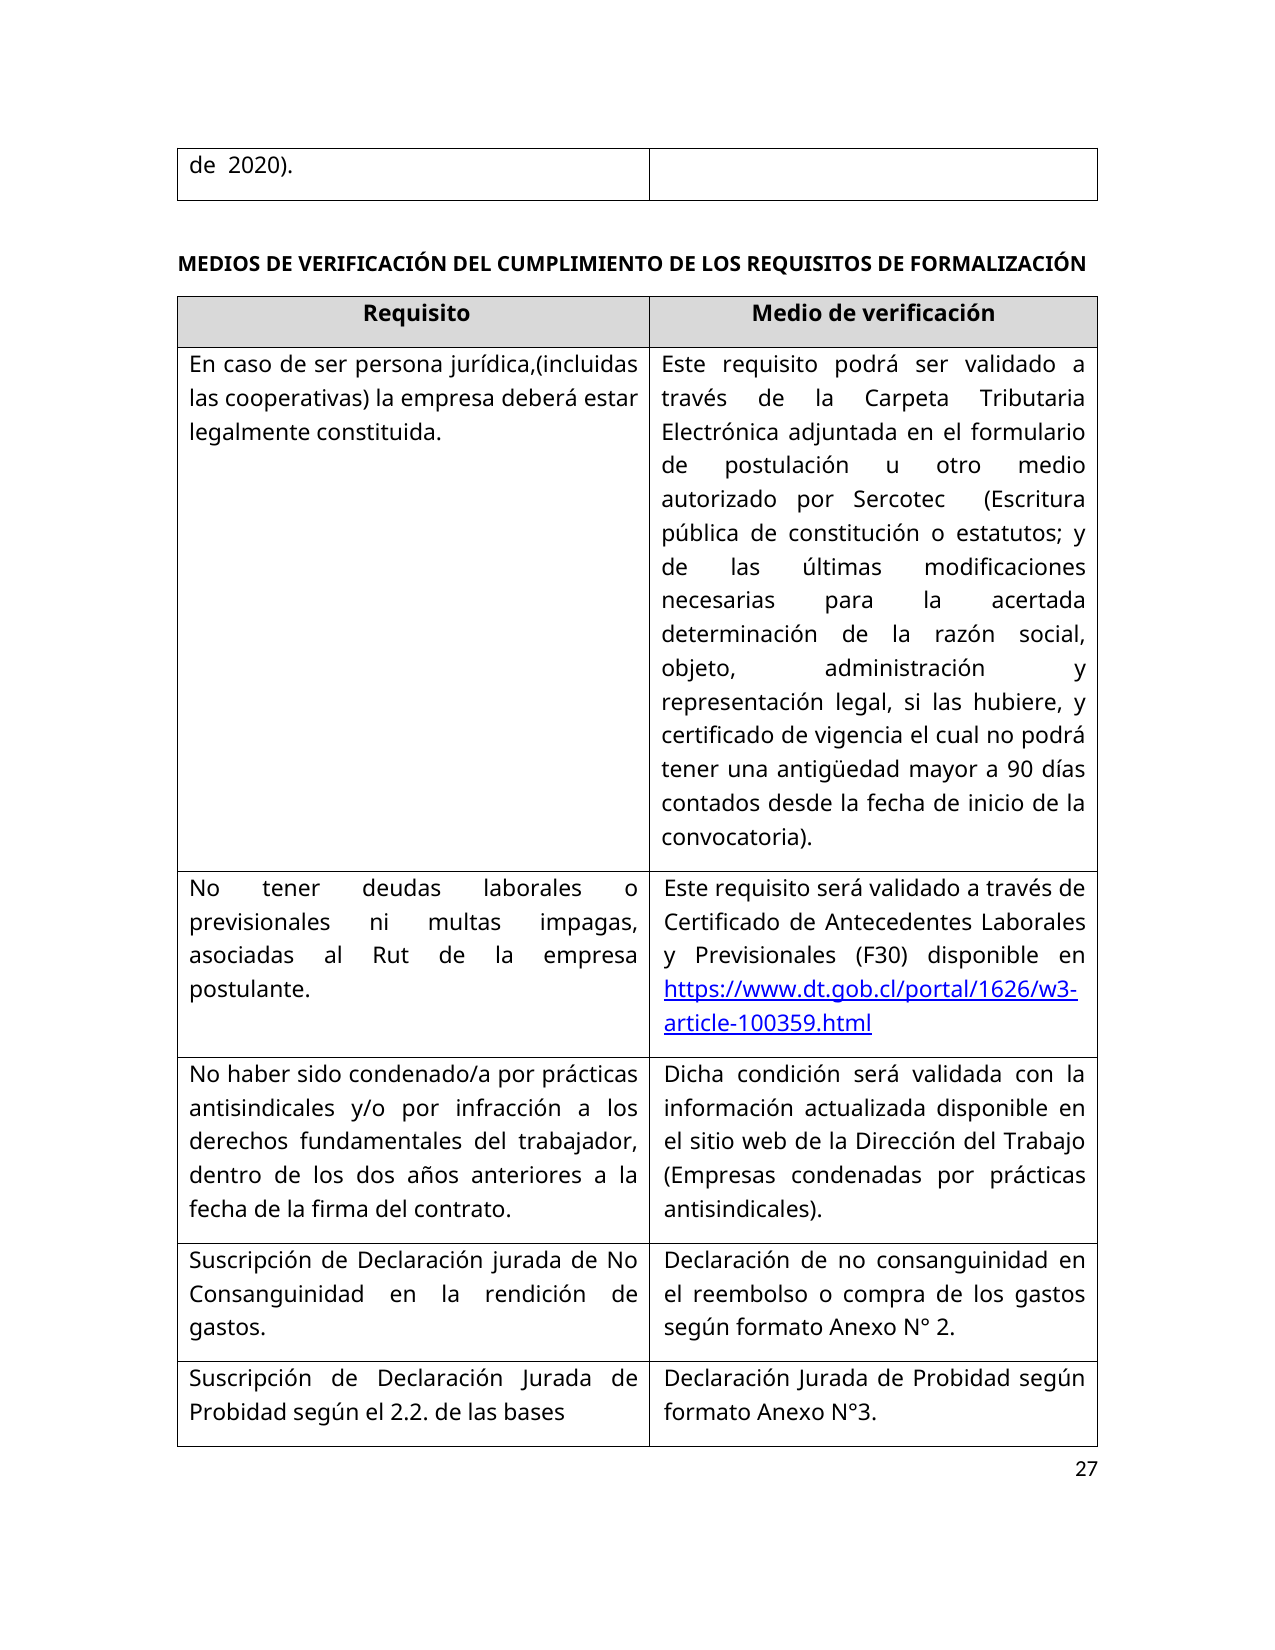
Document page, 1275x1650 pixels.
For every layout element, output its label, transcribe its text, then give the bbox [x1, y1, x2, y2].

text MEDIOS DE VERIFICACIÓN DEL CUMPLIMIENTO DE LOS REQUISITOS DE FORMALIZACIÓN [177, 249, 1098, 277]
table_header Requisito [178, 297, 649, 347]
table_cell Declaración Jurada de Probidad según formato Anexo N°3. [650, 1362, 1097, 1446]
table_cell En caso de ser persona jurídica,(incluidas las cooperativas) la empresa deberá estar legalmente constituida. [178, 348, 649, 871]
table_header Medio de verificación [650, 297, 1097, 347]
table_cell Este requisito será validado a través de Certificado de Antecedentes Laborales y Previsionales (F30) disponible en https://www.dt.gob.cl/portal/1626/w3-article-100359.html [650, 872, 1097, 1057]
table_cell Suscripción de Declaración Jurada de Probidad según el 2.2. de las bases [178, 1362, 649, 1446]
table_cell Declaración de no consanguinidad en el reembolso o compra de los gastos según formato Anexo N° 2. [650, 1244, 1097, 1361]
table_cell No tener deudas laborales o previsionales ni multas impagas, asociadas al Rut de la empresa postulante. [178, 872, 649, 1057]
table_cell Este requisito podrá ser validado a través de la Carpeta Tributaria Electrónica adjuntada en el formulario de postulación u otro medio autorizado por Sercotec (Escritura pública de constitución o estatutos; y de las últimas modificaciones necesarias para la acertada determinación de la razón social, objeto, administración y representación legal, si las hubiere, y certificado de vigencia el cual no podrá tener una antigüedad mayor a 90 días contados desde la fecha de inicio de la convocatoria). [650, 348, 1097, 871]
table_cell Dicha condición será validada con la información actualizada disponible en el sitio web de la Dirección del Trabajo (Empresas condenadas por prácticas antisindicales). [650, 1058, 1097, 1243]
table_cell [650, 149, 1097, 200]
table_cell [178, 149, 649, 200]
table_cell Suscripción de Declaración jurada de No Consanguinidad en la rendición de gastos. [178, 1244, 649, 1361]
table_cell No haber sido condenado/a por prácticas antisindicales y/o por infracción a los derechos fundamentales del trabajador, dentro de los dos años anteriores a la fecha de la firma del contrato. [178, 1058, 649, 1243]
